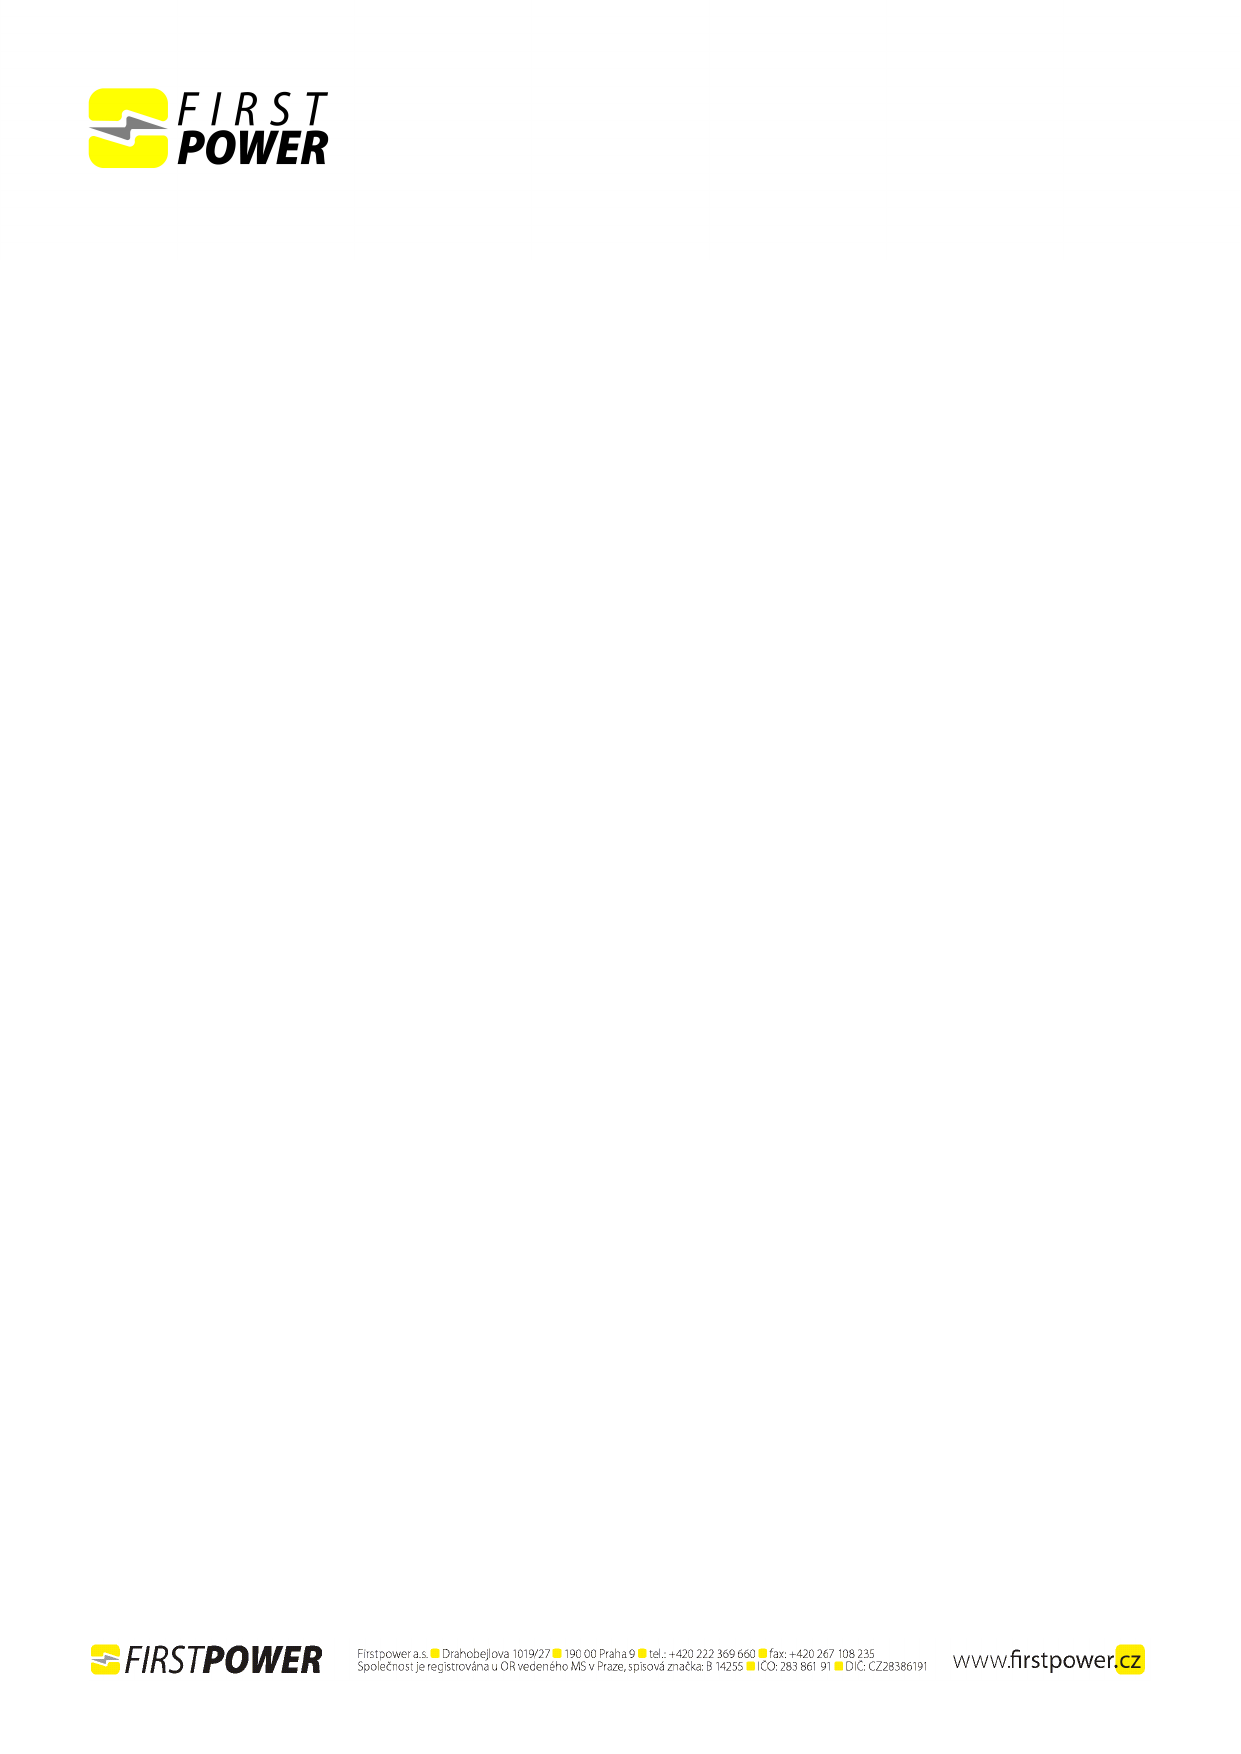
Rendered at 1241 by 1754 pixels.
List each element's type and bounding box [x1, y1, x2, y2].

picture [88, 1638, 1151, 1681]
picture [0, 0, 1241, 260]
